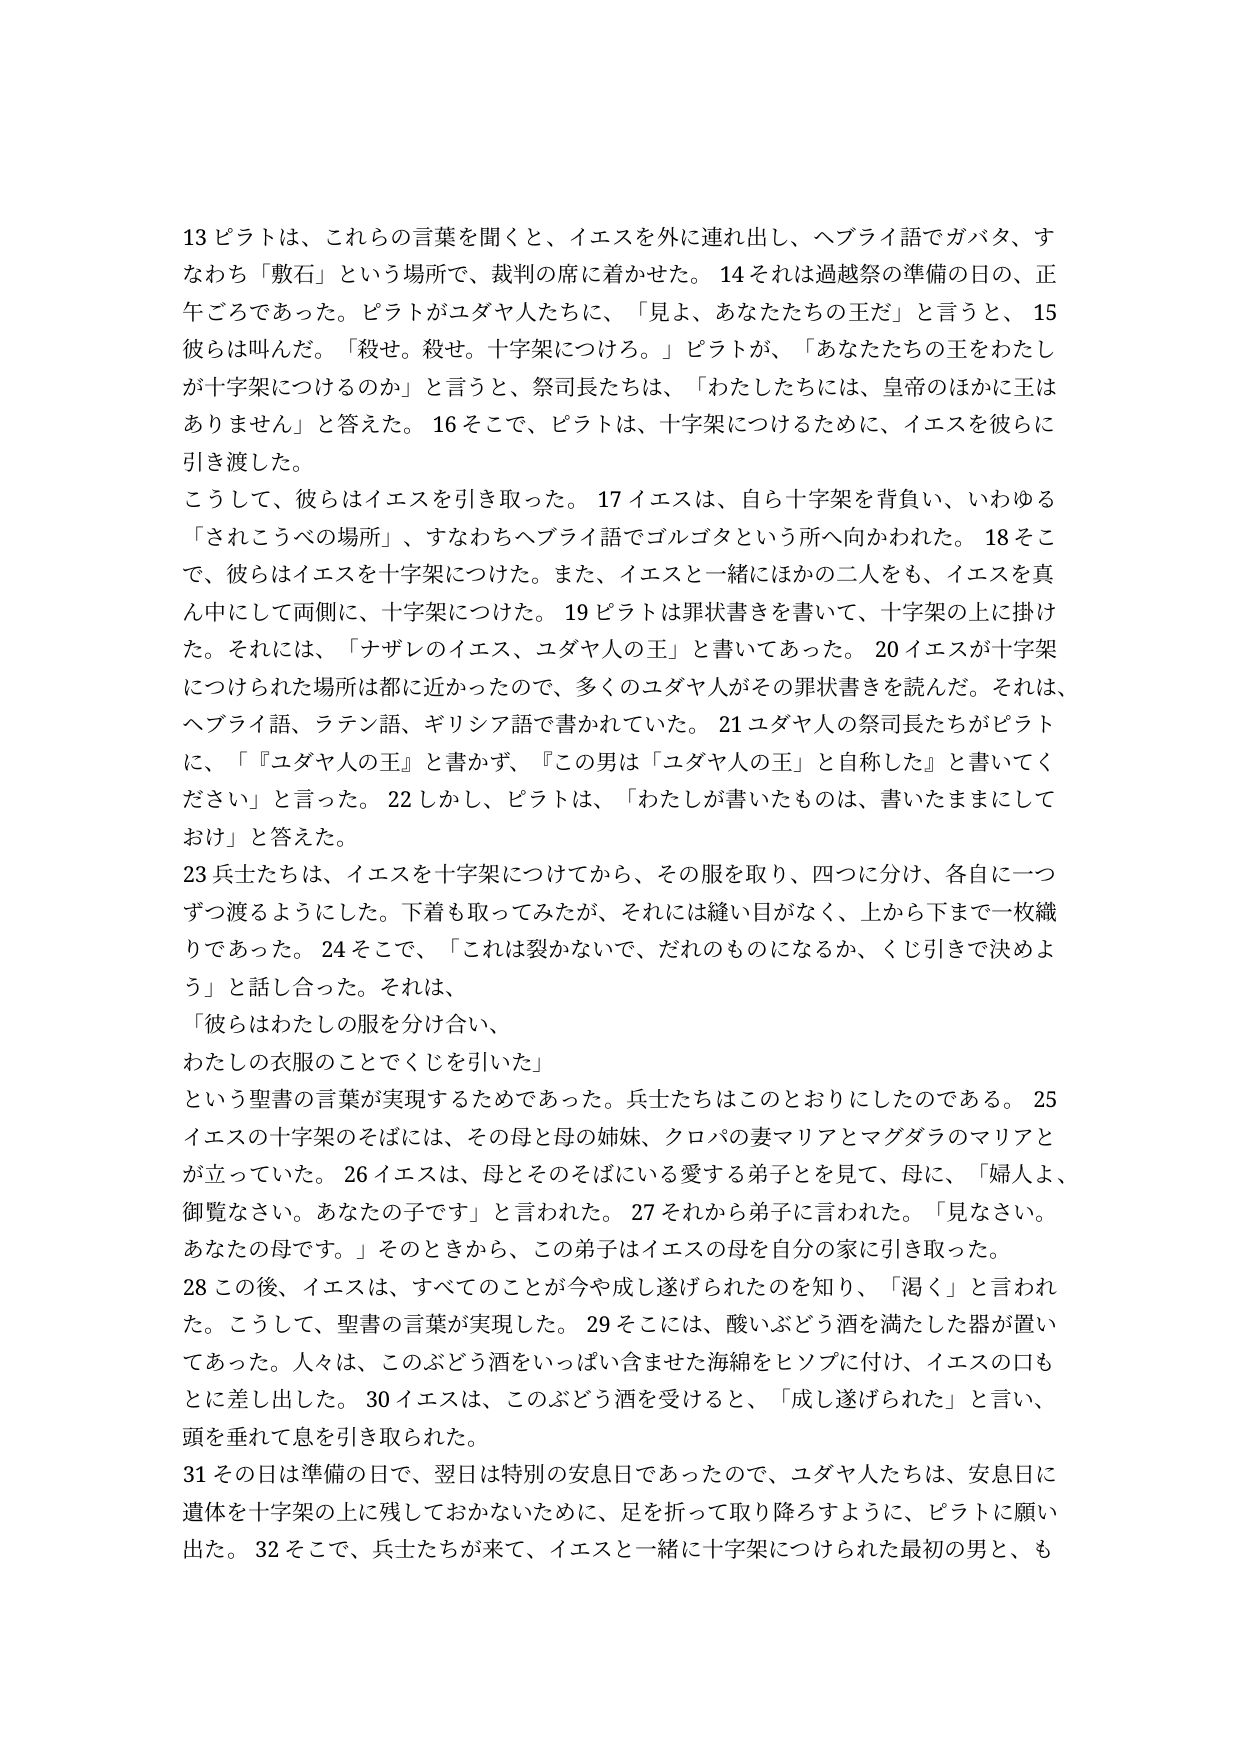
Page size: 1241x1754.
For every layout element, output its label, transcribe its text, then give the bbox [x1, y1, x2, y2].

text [183, 1454, 1058, 1567]
text 23兵士たちは、イエスを十字架につけてから、その服を取り、四つに分け、各自に一つずつ渡るようにした。下着も取ってみたが、それには縫い目がなく、上から下まで一枚織りであった。 24そこで、「これは裂かないで、だれのものになるか、くじ引きで決めよう」と話し合った。それは、 [183, 854, 1058, 1004]
text こうして、彼らはイエスを引き取った。 17イエスは、自ら十字架を背負い、いわゆる「されこうべの場所」、すなわちヘブライ語でゴルゴタという所へ向かわれた。 18そこで、彼らはイエスを十字架につけた。また、イエスと一緒にほかの二人をも、イエスを真ん中にして両側に、十字架につけた。 19ピラトは罪状書きを書いて、十字架の上に掛けた。それには、「ナザレのイエス、ユダヤ人の王」と書いてあった。 20イエスが十字架につけられた場所は都に近かったので、多くのユダヤ人がその罪状書きを読んだ。それは、ヘブライ語、ラテン語、ギリシア語で書かれていた。 21ユダヤ人の祭司長たちがピラトに、「『ユダヤ人の王』と書かず、『この男は「ユダヤ人の王」と自称した』と書いてください」と言った。 22しかし、ピラトは、「わたしが書いたものは、書いたままにしておけ」と答えた。 [183, 479, 1058, 854]
text 「彼らはわたしの服を分け合い、 [183, 1004, 1058, 1042]
text 13ピラトは、これらの言葉を聞くと、イエスを外に連れ出し、ヘブライ語でガバタ、すなわち「敷石」という場所で、裁判の席に着かせた。 14それは過越祭の準備の日の、正午ごろであった。ピラトがユダヤ人たちに、「見よ、あなたたちの王だ」と言うと、 15彼らは叫んだ。「殺せ。殺せ。十字架につけろ。」ピラトが、「あなたたちの王をわたしが十字架につけるのか」と言うと、祭司長たちは、「わたしたちには、皇帝のほかに王はありません」と答えた。 16そこで、ピラトは、十字架につけるために、イエスを彼らに引き渡した。 [183, 217, 1058, 479]
text という聖書の言葉が実現するためであった。兵士たちはこのとおりにしたのである。 25イエスの十字架のそばには、その母と母の姉妹、クロパの妻マリアとマグダラのマリアとが立っていた。 26イエスは、母とそのそばにいる愛する弟子とを見て、母に、「婦人よ、御覧なさい。あなたの子です」と言われた。 27それから弟子に言われた。「見なさい。あなたの母です。」そのときから、この弟子はイエスの母を自分の家に引き取った。 [183, 1079, 1058, 1267]
text 28この後、イエスは、すべてのことが今や成し遂げられたのを知り、「渇く」と言われた。こうして、聖書の言葉が実現した。 29そこには、酸いぶどう酒を満たした器が置いてあった。人々は、このぶどう酒をいっぱい含ませた海綿をヒソプに付け、イエスの口もとに差し出した。 30イエスは、このぶどう酒を受けると、「成し遂げられた」と言い、頭を垂れて息を引き取られた。 [183, 1267, 1058, 1454]
text わたしの衣服のことでくじを引いた」 [183, 1042, 1058, 1079]
